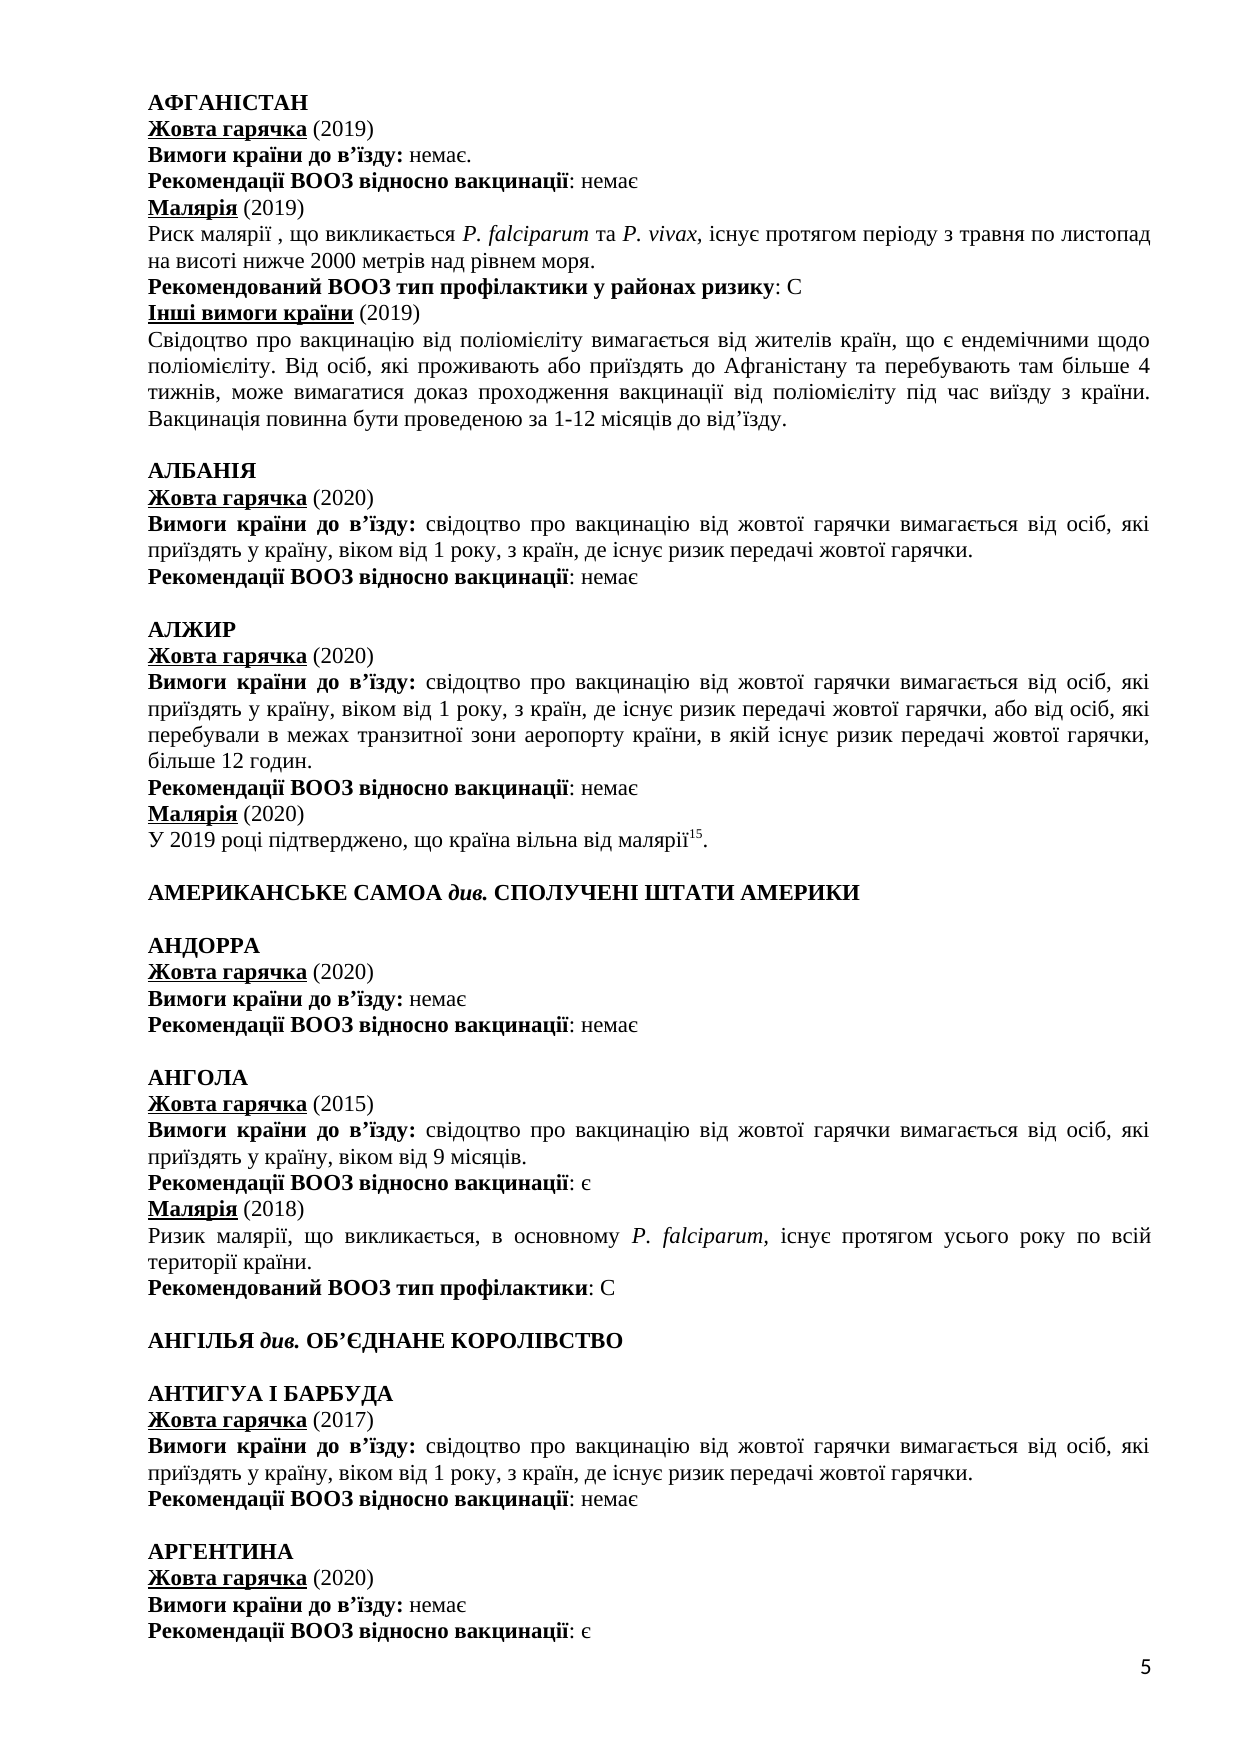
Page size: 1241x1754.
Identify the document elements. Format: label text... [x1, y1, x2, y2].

text Рекомендації ВООЗ відносно вакцинації: немає [148, 1011, 1152, 1037]
text АФГАНІСТАН [148, 88, 1152, 115]
text Жовта гарячка (2017) [148, 1406, 1152, 1433]
text У 2019 році підтверджено, що країна вільна від малярії15. [148, 826, 1152, 853]
text АНДОРРА [148, 932, 1152, 958]
text Рекомендації ВООЗ відносно вакцинації: немає [148, 168, 1152, 194]
text Жовта гарячка (2020) [148, 1564, 1152, 1591]
text Вимоги країни до в’їзду: немає [148, 984, 1152, 1011]
text Інші вимоги країни (2019) [148, 299, 1152, 326]
text Жовта гарячка (2019) [148, 115, 1152, 141]
text Жовта гарячка (2020) [148, 958, 1152, 984]
text Риск малярії , що викликається P. falciparum та P. vivax, існує протягом періоду з травня по листопад на висоті нижче 2000 метрів над рівнем моря. [148, 220, 1152, 273]
text АНГІЛЬЯ див. ОБ’ЄДНАНЕ КОРОЛІВСТВО [148, 1327, 1152, 1353]
text Вимоги країни до в’їзду: свідоцтво про вакцинацію від жовтої гарячки вимагається від осіб, які приїздять у країну, віком від 1 року, з країн, де існує ризик передачі жовтої гарячки, або від осіб, які перебували в межах транзитної зони аеропорту країни, в якій існує ризик передачі жовтої гарячки, більше 12 годин. [148, 668, 1152, 774]
text АМЕРИКАНСЬКЕ САМОА див. СПОЛУЧЕНІ ШТАТИ АМЕРИКИ [148, 879, 1152, 906]
text Рекомендації ВООЗ відносно вакцинації: є [148, 1617, 1152, 1643]
text Жовта гарячка (2020) [148, 484, 1152, 510]
text Жовта гарячка (2015) [148, 1090, 1152, 1116]
text Рекомендації ВООЗ відносно вакцинації: немає [148, 563, 1152, 589]
text Ризик малярії, що викликається, в основному P. falciparum, існує протягом усього року по всій території країни. [148, 1222, 1152, 1274]
text Рекомендації ВООЗ відносно вакцинації: немає [148, 774, 1152, 800]
text Вимоги країни до в’їзду: немає. [148, 141, 1152, 168]
text Рекомендації ВООЗ відносно вакцинації: є [148, 1169, 1152, 1195]
text Малярія (2020) [148, 800, 1152, 826]
text Малярія (2019) [148, 194, 1152, 220]
text Малярія (2018) [148, 1195, 1152, 1222]
text Вимоги країни до в’їзду: свідоцтво про вакцинацію від жовтої гарячки вимагається від осіб, які приїздять у країну, віком від 1 року, з країн, де існує ризик передачі жовтої гарячки. [148, 510, 1152, 563]
text Свідоцтво про вакцинацію від поліомієліту вимагається від жителів країн, що є ендемічними щодо поліомієліту. Від осіб, які проживають або приїздять до Афганістану та перебувають там більше 4 тижнів, може вимагатися доказ проходження вакцинації від поліомієліту під час виїзду з країни. Вакцинація повинна бути проведеною за 1-12 місяців до від’їзду. [148, 326, 1152, 431]
text АНГОЛА [148, 1064, 1152, 1090]
text Рекомендації ВООЗ відносно вакцинації: немає [148, 1485, 1152, 1512]
text Рекомендований ВООЗ тип профілактики: С [148, 1274, 1152, 1301]
text Рекомендований ВООЗ тип профілактики у районах ризику: С [148, 273, 1152, 299]
text Жовта гарячка (2020) [148, 642, 1152, 668]
text АЛБАНІЯ [148, 457, 1152, 484]
text АНТИГУА І БАРБУДА [148, 1380, 1152, 1406]
text АЛЖИР [148, 616, 1152, 642]
text Вимоги країни до в’їзду: немає [148, 1591, 1152, 1617]
text Вимоги країни до в’їзду: свідоцтво про вакцинацію від жовтої гарячки вимагається від осіб, які приїздять у країну, віком від 9 місяців. [148, 1116, 1152, 1169]
text АРГЕНТИНА [148, 1538, 1152, 1564]
text Вимоги країни до в’їзду: свідоцтво про вакцинацію від жовтої гарячки вимагається від осіб, які приїздять у країну, віком від 1 року, з країн, де існує ризик передачі жовтої гарячки. [148, 1433, 1152, 1485]
